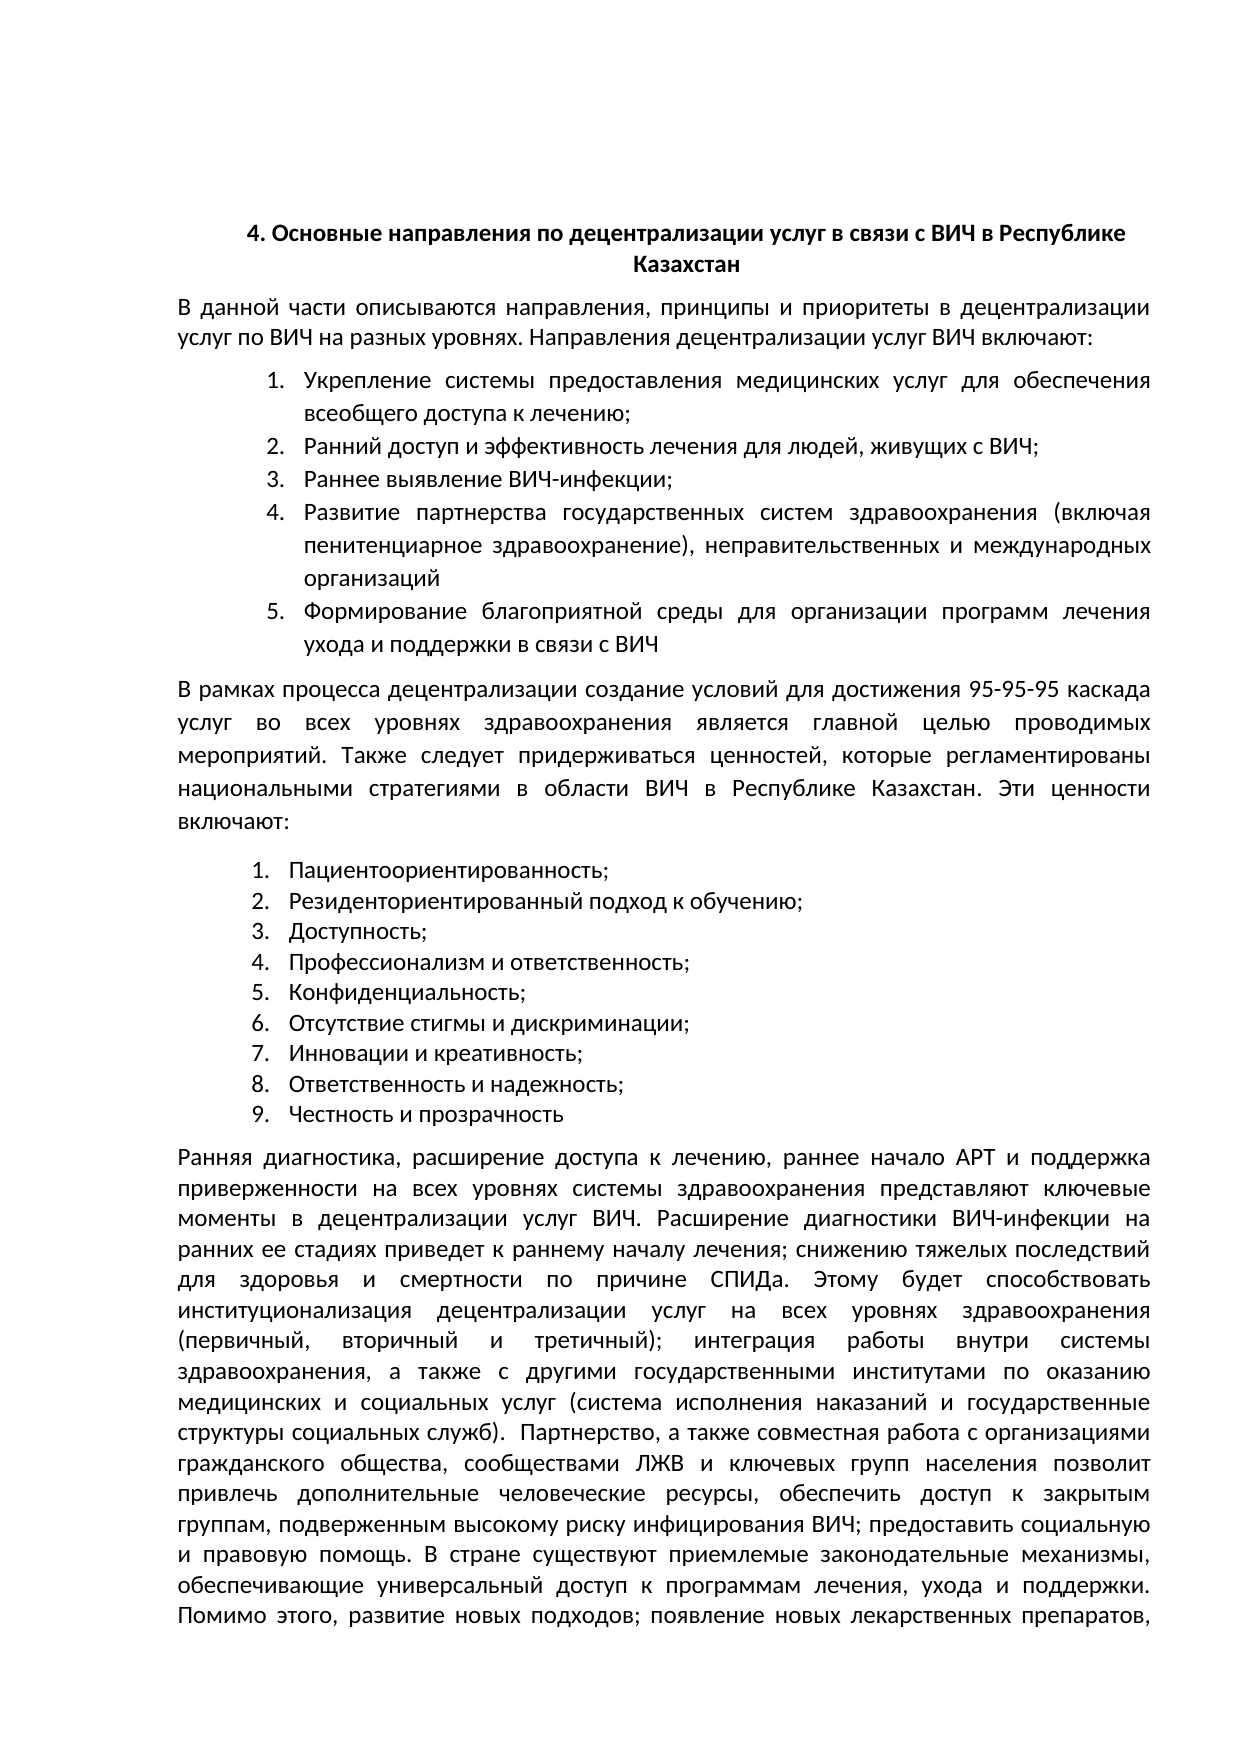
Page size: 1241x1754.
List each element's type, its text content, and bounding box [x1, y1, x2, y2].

list Инновации и креативность; [251, 1037, 1152, 1068]
list Ранний доступ и эффективность лечения для людей, живущих с ВИЧ; [266, 430, 1152, 461]
list Укрепление системы предоставления медицинских услуг для обеспечения всеобщего доступа к лечению; [266, 364, 1152, 428]
text В рамках процесса децентрализации создание условий для достижения 95-95-95 каскада услуг во всех уровнях здравоохранения является главной целью проводимых мероприятий. Также следует придерживаться ценностей, которые регламентированы национальными стратегиями в области ВИЧ в Республике Казахстан. Эти ценности включают: [177, 673, 1152, 835]
list Конфиденциальность; [251, 976, 1152, 1007]
list Отсутствие стигмы и дискриминации; [251, 1007, 1152, 1037]
text В данной части описываются направления, принципы и приоритеты в децентрализации услуг по ВИЧ на разных уровнях. Направления децентрализации услуг ВИЧ включают: [177, 291, 1152, 352]
list Развитие партнерства государственных систем здравоохранения (включая пенитенциарное здравоохранение), неправительственных и международных организаций [266, 496, 1152, 592]
list Резиденториентированный подход к обучению; [251, 885, 1152, 915]
list Раннее выявление ВИЧ-инфекции; [266, 463, 1152, 494]
subtitle 4. Основные направления по децентрализации услуг в связи с ВИЧ в Республике Казахстан [222, 217, 1152, 278]
list Ответственность и надежность; [251, 1068, 1152, 1098]
list Пациентоориентированность; [251, 854, 1152, 885]
list Доступность; [251, 915, 1152, 946]
list Формирование благоприятной среды для организации программ лечения ухода и поддержки в связи с ВИЧ [266, 595, 1152, 658]
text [177, 1142, 1152, 1630]
list Профессионализм и ответственность; [251, 946, 1152, 976]
list Честность и прозрачность [251, 1098, 1152, 1129]
